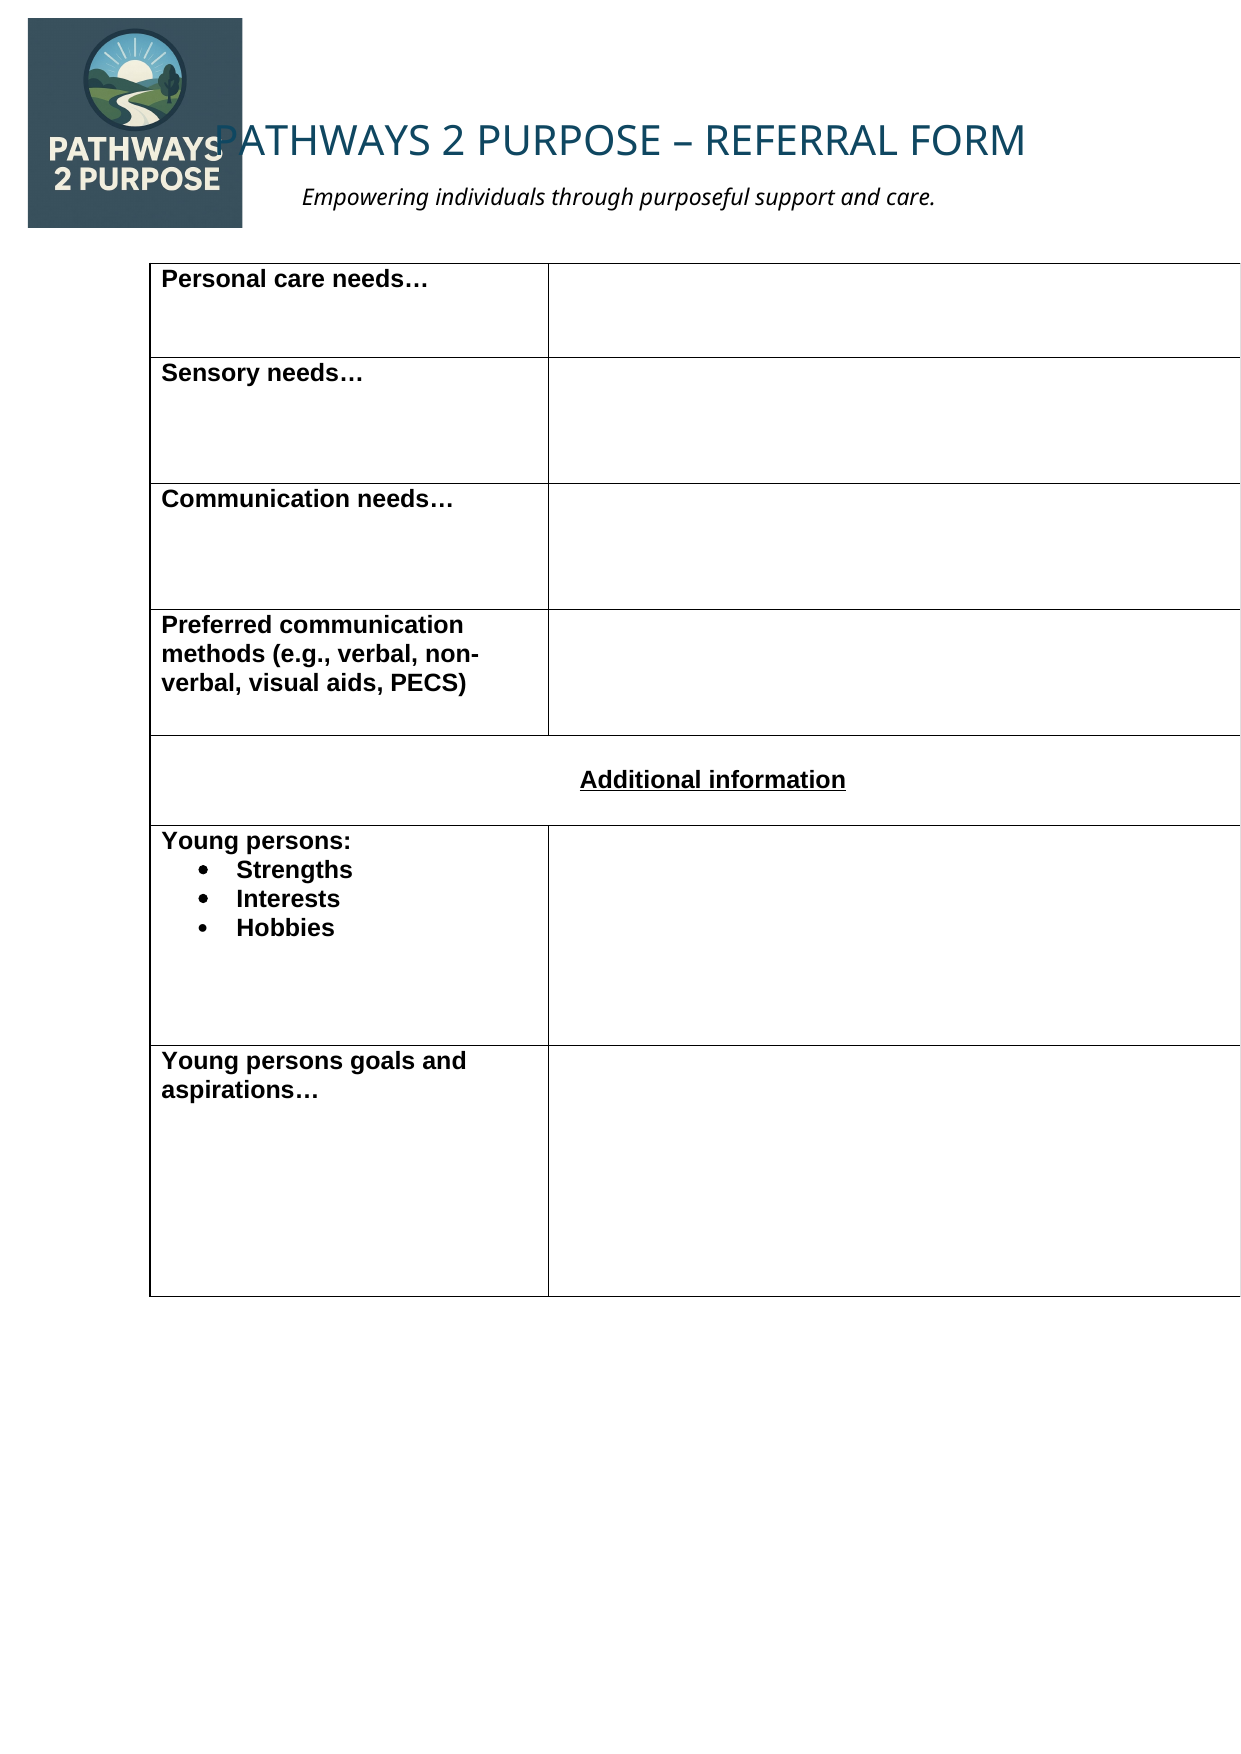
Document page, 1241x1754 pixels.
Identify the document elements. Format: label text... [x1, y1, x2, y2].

table_cell Communication needs… [151, 484, 548, 609]
picture [27, 18, 243, 228]
table_cell Preferred communication methods (e.g., verbal, non-verbal, visual aids, PECS) [151, 610, 548, 735]
table_cell [549, 264, 1240, 357]
table_cell Personal care needs… [151, 264, 548, 357]
table_cell Sensory needs… [151, 358, 548, 483]
table_cell [549, 826, 1240, 1045]
table_cell [549, 1046, 1240, 1296]
table_cell [549, 610, 1240, 735]
table_cell [549, 484, 1240, 609]
table_cell Additional information [151, 736, 1240, 825]
table_cell [549, 358, 1240, 483]
table_cell Young persons goals and aspirations… [151, 1046, 548, 1296]
table_cell Young persons: Strengths Interests Hobbies [151, 826, 548, 1045]
